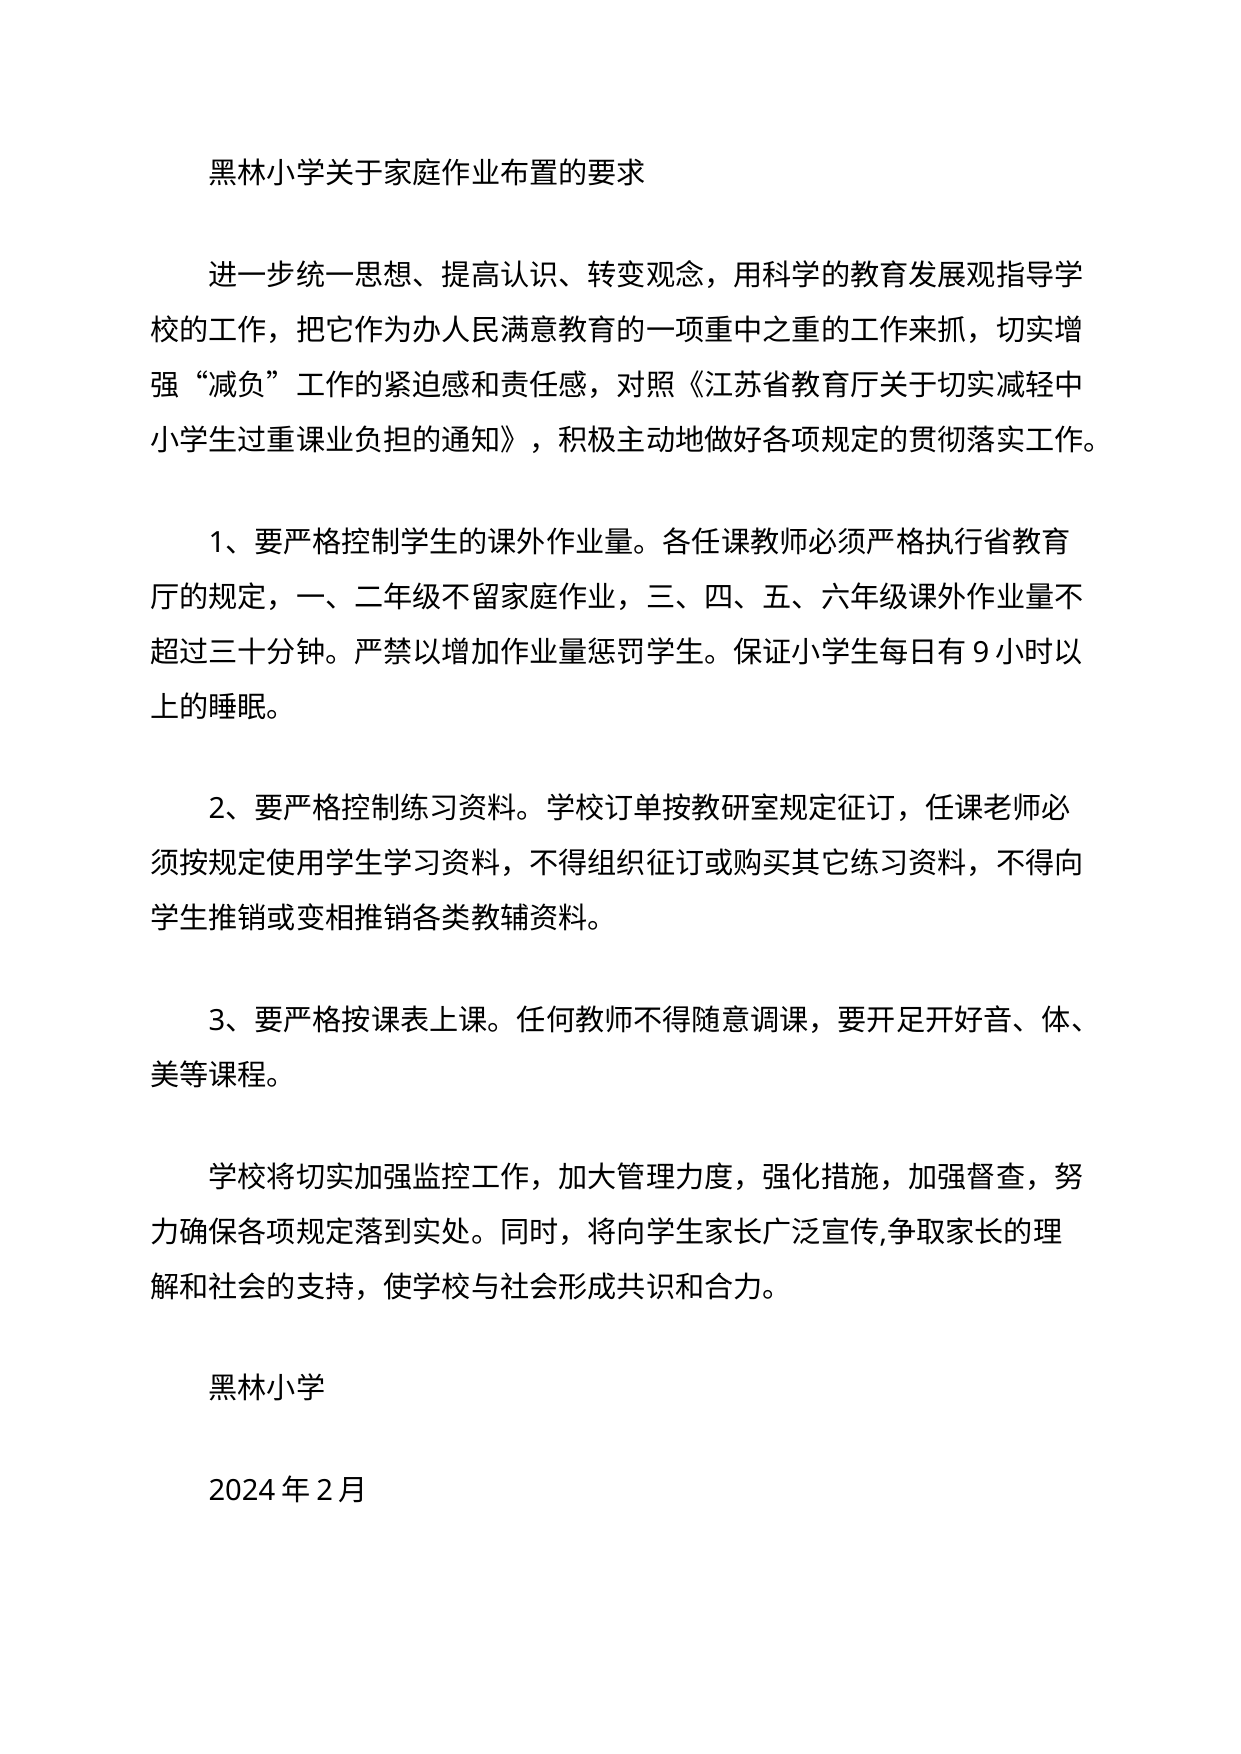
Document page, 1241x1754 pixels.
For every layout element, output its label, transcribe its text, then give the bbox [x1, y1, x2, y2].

text 2024年2月 [150, 1467, 1090, 1509]
text 学校将切实加强监控工作，加大管理力度，强化措施，加强督查，努力确保各项规定落到实处。同时，将向学生家长广泛宣传,争取家长的理解和社会的支持，使学校与社会形成共识和合力。 [150, 1153, 1090, 1306]
text 黑林小学关于家庭作业布置的要求 [150, 150, 1090, 192]
text 进一步统一思想、提高认识、转变观念，用科学的教育发展观指导学校的工作，把它作为办人民满意教育的一项重中之重的工作来抓，切实增强“减负”工作的紧迫感和责任感，对照《江苏省教育厅关于切实减轻中小学生过重课业负担的通知》，积极主动地做好各项规定的贯彻落实工作。 [150, 252, 1090, 459]
text 2、要严格控制练习资料。学校订单按教研室规定征订，任课老师必须按规定使用学生学习资料，不得组织征订或购买其它练习资料，不得向学生推销或变相推销各类教辅资料。 [150, 785, 1090, 937]
text 1、要严格控制学生的课外作业量。各任课教师必须严格执行省教育厅的规定，一、二年级不留家庭作业，三、四、五、六年级课外作业量不超过三十分钟。严禁以增加作业量惩罚学生。保证小学生每日有9小时以上的睡眠。 [150, 518, 1090, 725]
text 黑林小学 [150, 1365, 1090, 1407]
text 3、要严格按课表上课。任何教师不得随意调课，要开足开好音、体、美等课程。 [150, 997, 1090, 1094]
